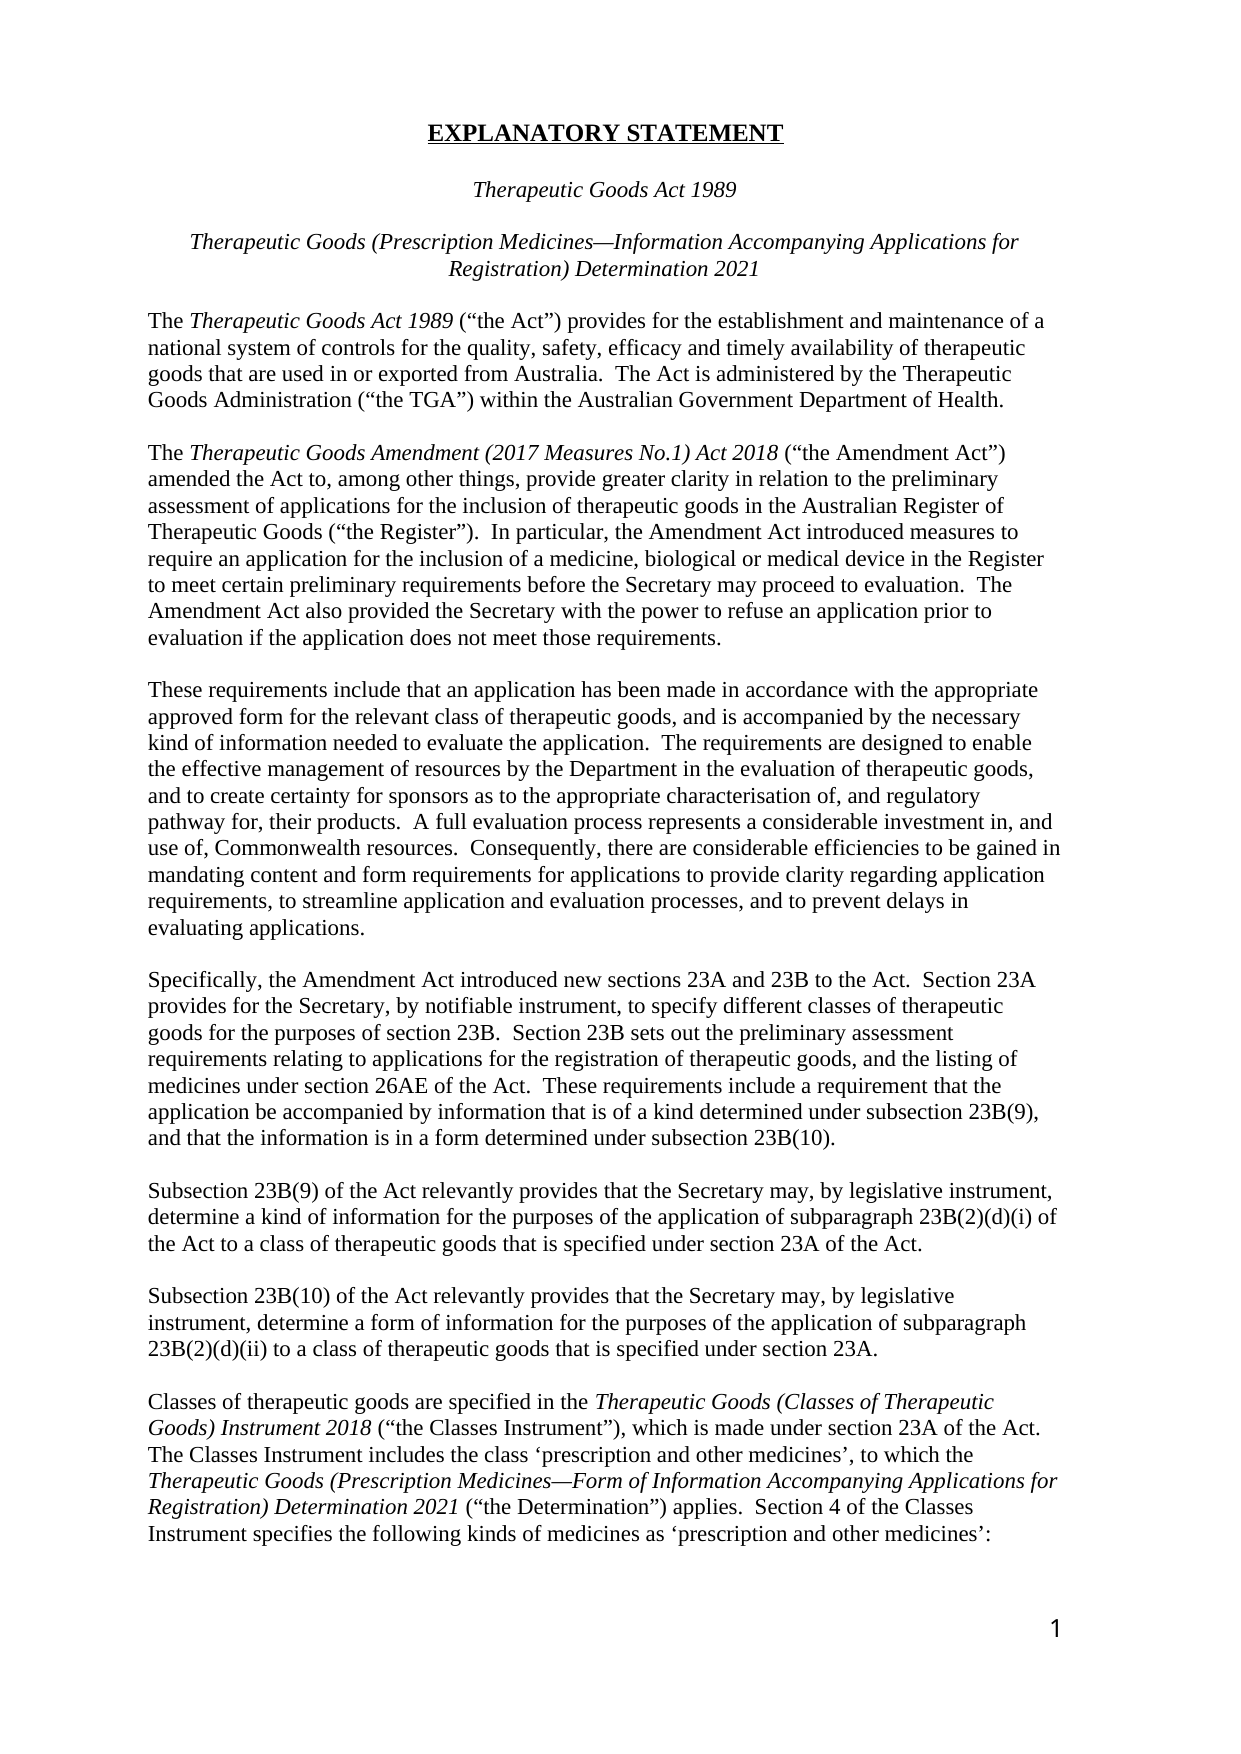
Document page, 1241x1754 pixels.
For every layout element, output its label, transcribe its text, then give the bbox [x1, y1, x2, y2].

text Therapeutic Goods (Prescription Medicines—Information Accompanying Applications for Registration) Determination 2021 [148, 228, 1063, 281]
text These requirements include that an application has been made in accordance with the appropriate approved form for the relevant class of therapeutic goods, and is accompanied by the necessary kind of information needed to evaluate the application. The requirements are designed to enable the effective management of resources by the Department in the evaluation of therapeutic goods, and to create certainty for sponsors as to the appropriate characterisation of, and regulatory pathway for, their products. A full evaluation process represents a considerable investment in, and use of, Commonwealth resources. Consequently, there are considerable efficiencies to be gained in mandating content and form requirements for applications to provide clarity regarding application requirements, to streamline application and evaluation processes, and to prevent delays in evaluating applications. [148, 676, 1063, 940]
text Subsection 23B(9) of the Act relevantly provides that the Secretary may, by legislative instrument, determine a kind of information for the purposes of the application of subparagraph 23B(2)(d)(i) of the Act to a class of therapeutic goods that is specified under section 23A of the Act. [148, 1177, 1063, 1256]
text Therapeutic Goods Act 1989 [148, 176, 1063, 202]
text Specifically, the Amendment Act introduced new sections 23A and 23B to the Act. Section 23A provides for the Secretary, by notifiable instrument, to specify different classes of therapeutic goods for the purposes of section 23B. Section 23B sets out the preliminary assessment requirements relating to applications for the registration of therapeutic goods, and the listing of medicines under section 26AE of the Act. These requirements include a requirement that the application be accompanied by information that is of a kind determined under subsection 23B(9), and that the information is in a form determined under subsection 23B(10). [148, 966, 1063, 1151]
text EXPLANATORY STATEMENT [148, 118, 1063, 147]
text Subsection 23B(10) of the Act relevantly provides that the Secretary may, by legislative instrument, determine a form of information for the purposes of the application of subparagraph 23B(2)(d)(ii) to a class of therapeutic goods that is specified under section 23A. [148, 1282, 1063, 1362]
text The Therapeutic Goods Act 1989 (“the Act”) provides for the establishment and maintenance of a national system of controls for the quality, safety, efficacy and timely availability of therapeutic goods that are used in or exported from Australia. The Act is administered by the Therapeutic Goods Administration (“the TGA”) within the Australian Government Department of Health. [148, 307, 1063, 413]
text Classes of therapeutic goods are specified in the Therapeutic Goods (Classes of Therapeutic Goods) Instrument 2018 (“the Classes Instrument”), which is made under section 23A of the Act. The Classes Instrument includes the class ‘prescription and other medicines’, to which the Therapeutic Goods (Prescription Medicines—Form of Information Accompanying Applications for Registration) Determination 2021 (“the Determination”) applies. Section 4 of the Classes Instrument specifies the following kinds of medicines as ‘prescription and other medicines’: [148, 1388, 1063, 1546]
text The Therapeutic Goods Amendment (2017 Measures No.1) Act 2018 (“the Amendment Act”) amended the Act to, among other things, provide greater clarity in relation to the preliminary assessment of applications for the inclusion of therapeutic goods in the Australian Register of Therapeutic Goods (“the Register”). In particular, the Amendment Act introduced measures to require an application for the inclusion of a medicine, biological or medical device in the Register to meet certain preliminary requirements before the Secretary may proceed to evaluation. The Amendment Act also provided the Secretary with the power to refuse an application prior to evaluation if the application does not meet those requirements. [148, 439, 1063, 650]
